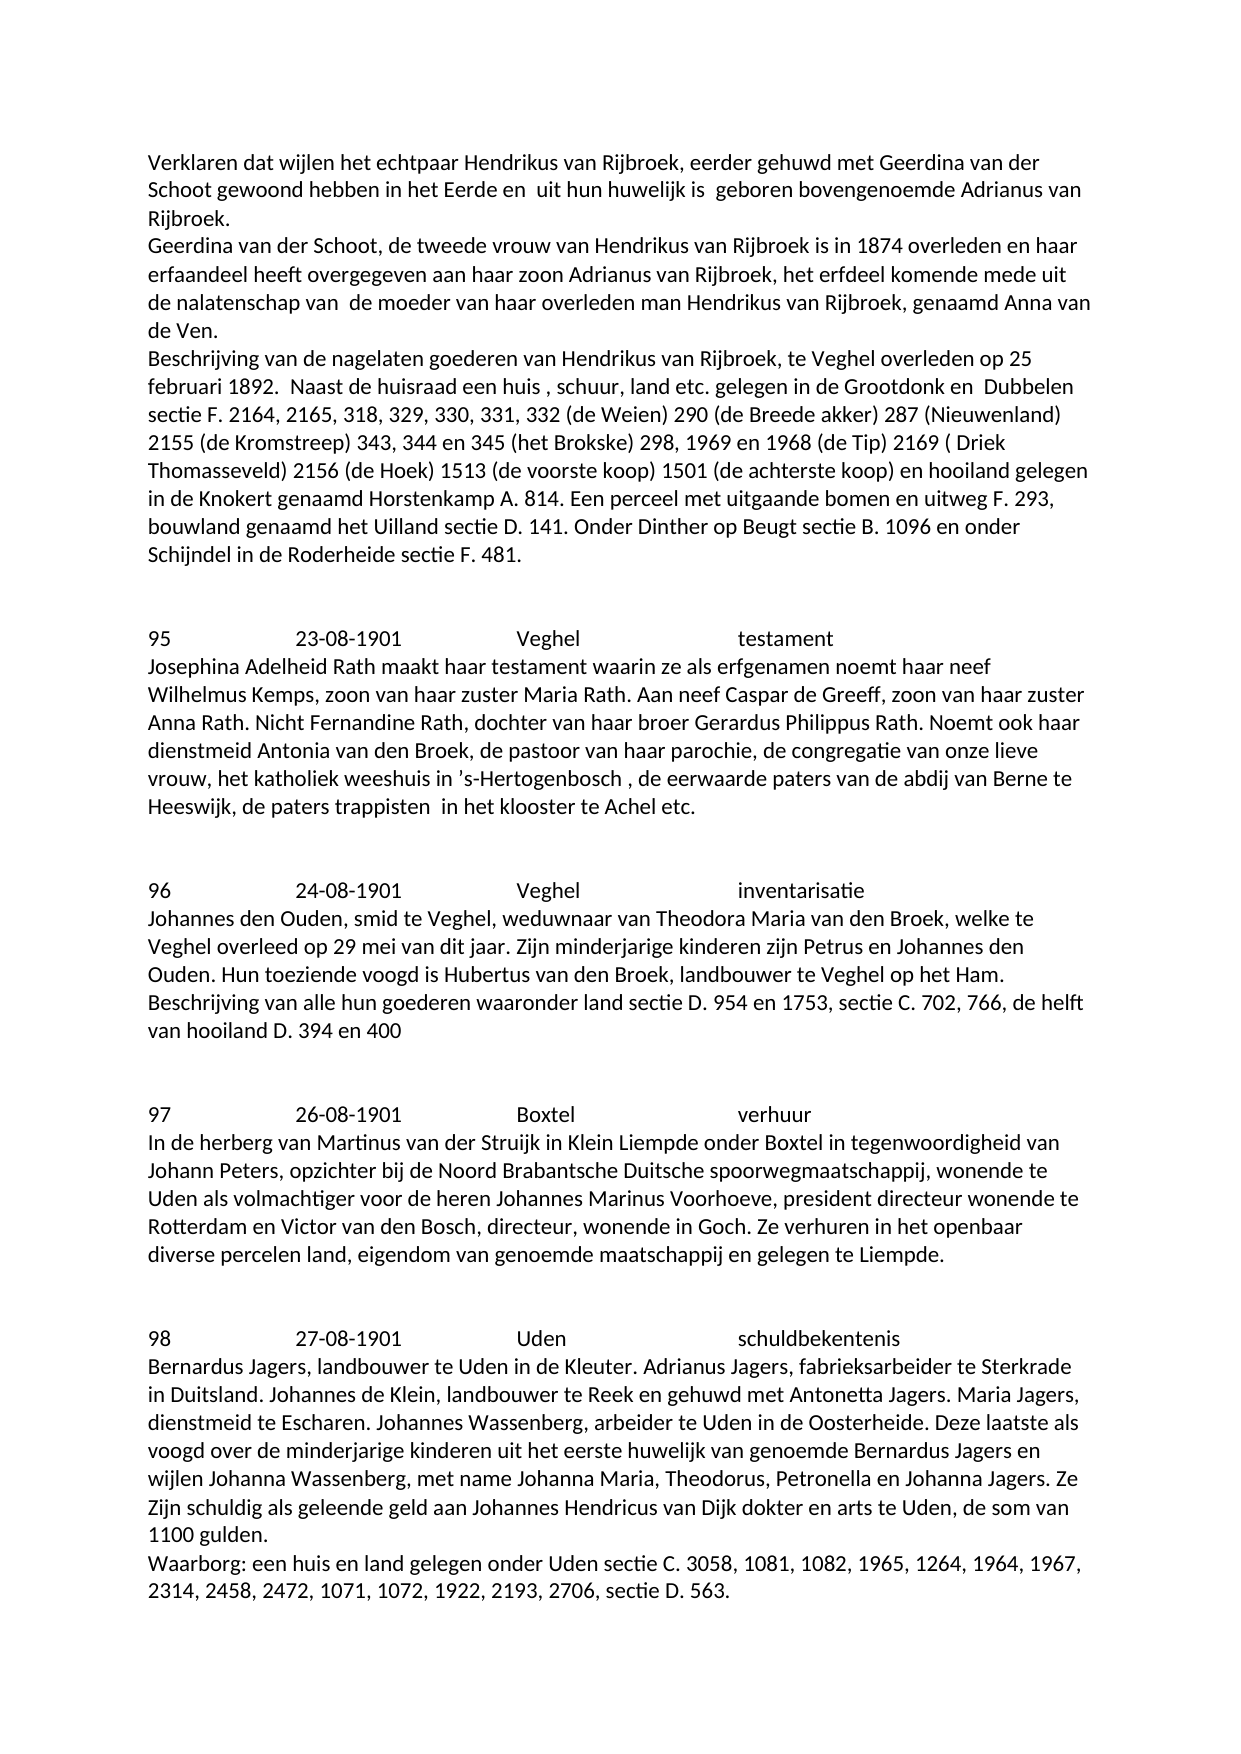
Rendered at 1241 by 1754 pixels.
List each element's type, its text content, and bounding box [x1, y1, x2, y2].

text 96 24-08-1901 Veghel inventarisatie [148, 876, 1093, 904]
text 98 27-08-1901 Uden schuldbekentenis [148, 1324, 1093, 1352]
text In de herberg van Martinus van der Struijk in Klein Liempde onder Boxtel in tegenwoordigheid van Johann Peters, opzichter bij de Noord Brabantsche Duitsche spoorwegmaatschappij, wonende te Uden als volmachtiger voor de heren Johannes Marinus Voorhoeve, president directeur wonende te Rotterdam en Victor van den Bosch, directeur, wonende in Goch. Ze verhuren in het openbaar diverse percelen land, eigendom van genoemde maatschappij en gelegen te Liempde. [148, 1128, 1093, 1268]
text Verklaren dat wijlen het echtpaar Hendrikus van Rijbroek, eerder gehuwd met Geerdina van der Schoot gewoond hebben in het Eerde en uit hun huwelijk is geboren bovengenoemde Adrianus van Rijbroek. [148, 148, 1093, 232]
text Bernardus Jagers, landbouwer te Uden in de Kleuter. Adrianus Jagers, fabrieksarbeider te Sterkrade in Duitsland. Johannes de Klein, landbouwer te Reek en gehuwd met Antonetta Jagers. Maria Jagers, dienstmeid te Escharen. Johannes Wassenberg, arbeider te Uden in de Oosterheide. Deze laatste als voogd over de minderjarige kinderen uit het eerste huwelijk van genoemde Bernardus Jagers en wijlen Johanna Wassenberg, met name Johanna Maria, Theodorus, Petronella en Johanna Jagers. Ze [148, 1352, 1093, 1493]
text Zijn schuldig als geleende geld aan Johannes Hendricus van Dijk dokter en arts te Uden, de som van 1100 gulden. [148, 1493, 1093, 1549]
text Josephina Adelheid Rath maakt haar testament waarin ze als erfgenamen noemt haar neef Wilhelmus Kemps, zoon van haar zuster Maria Rath. Aan neef Caspar de Greeff, zoon van haar zuster Anna Rath. Nicht Fernandine Rath, dochter van haar broer Gerardus Philippus Rath. Noemt ook haar dienstmeid Antonia van den Broek, de pastoor van haar parochie, de congregatie van onze lieve vrouw, het katholiek weeshuis in ’s-Hertogenbosch , de eerwaarde paters van de abdij van Berne te Heeswijk, de paters trappisten in het klooster te Achel etc. [148, 652, 1093, 820]
text Geerdina van der Schoot, de tweede vrouw van Hendrikus van Rijbroek is in 1874 overleden en haar erfaandeel heeft overgegeven aan haar zoon Adrianus van Rijbroek, het erfdeel komende mede uit de nalatenschap van de moeder van haar overleden man Hendrikus van Rijbroek, genaamd Anna van de Ven. [148, 232, 1093, 344]
text 97 26-08-1901 Boxtel verhuur [148, 1100, 1093, 1128]
text Beschrijving van de nagelaten goederen van Hendrikus van Rijbroek, te Veghel overleden op 25 februari 1892. Naast de huisraad een huis , schuur, land etc. gelegen in de Grootdonk en Dubbelen sectie F. 2164, 2165, 318, 329, 330, 331, 332 (de Weien) 290 (de Breede akker) 287 (Nieuwenland) 2155 (de Kromstreep) 343, 344 en 345 (het Brokske) 298, 1969 en 1968 (de Tip) 2169 ( Driek Thomasseveld) 2156 (de Hoek) 1513 (de voorste koop) 1501 (de achterste koop) en hooiland gelegen in de Knokert genaamd Horstenkamp A. 814. Een perceel met uitgaande bomen en uitweg F. 293, bouwland genaamd het Uilland sectie D. 141. Onder Dinther op Beugt sectie B. 1096 en onder Schijndel in de Roderheide sectie F. 481. [148, 344, 1093, 568]
text 95 23-08-1901 Veghel testament [148, 624, 1093, 652]
text Johannes den Ouden, smid te Veghel, weduwnaar van Theodora Maria van den Broek, welke te Veghel overleed op 29 mei van dit jaar. Zijn minderjarige kinderen zijn Petrus en Johannes den Ouden. Hun toeziende voogd is Hubertus van den Broek, landbouwer te Veghel op het Ham. [148, 904, 1093, 988]
text Waarborg: een huis en land gelegen onder Uden sectie C. 3058, 1081, 1082, 1965, 1264, 1964, 1967, 2314, 2458, 2472, 1071, 1072, 1922, 2193, 2706, sectie D. 563. [148, 1549, 1093, 1605]
text Beschrijving van alle hun goederen waaronder land sectie D. 954 en 1753, sectie C. 702, 766, de helft van hooiland D. 394 en 400 [148, 988, 1093, 1044]
